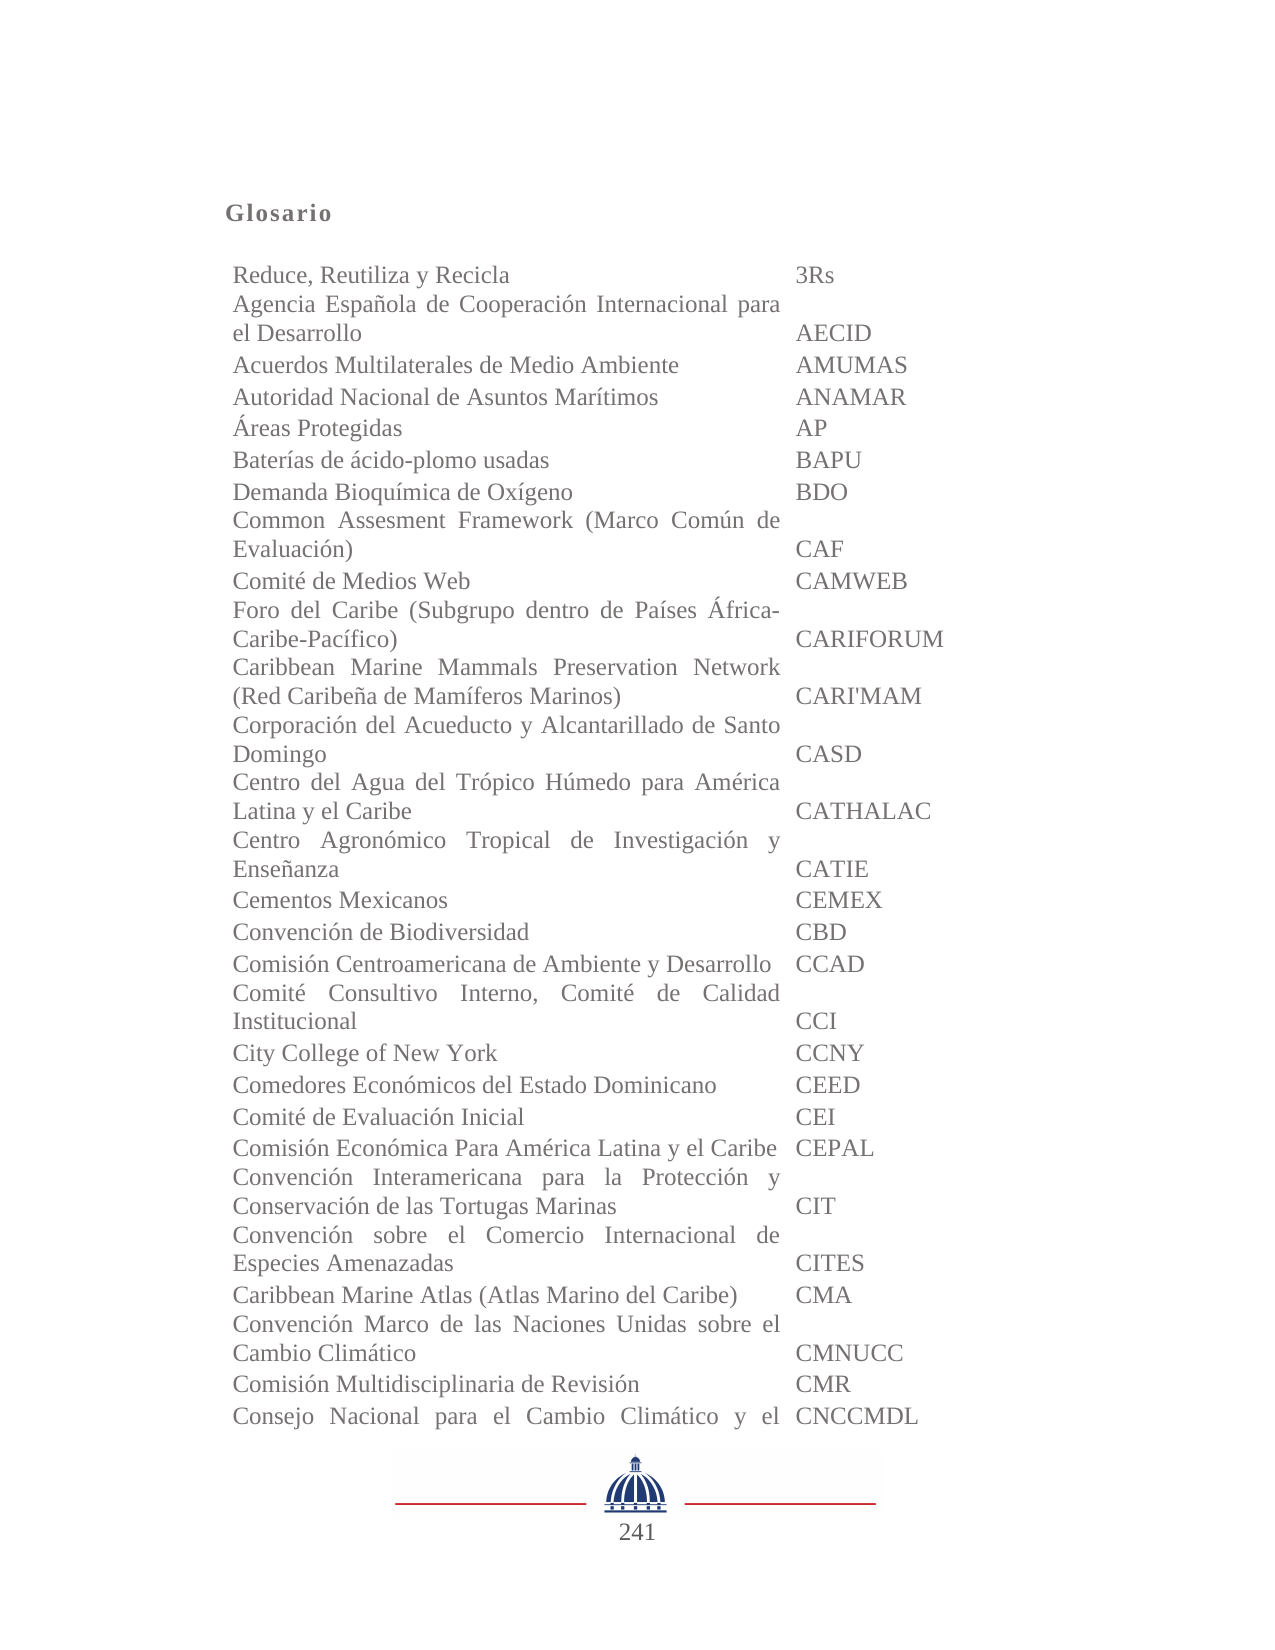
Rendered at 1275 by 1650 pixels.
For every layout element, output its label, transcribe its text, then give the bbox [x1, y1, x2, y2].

text Glosario [225, 198, 1050, 226]
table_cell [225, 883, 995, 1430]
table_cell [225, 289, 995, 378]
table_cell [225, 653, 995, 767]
picture [391, 1450, 884, 1518]
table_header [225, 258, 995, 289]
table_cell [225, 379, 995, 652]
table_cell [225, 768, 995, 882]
